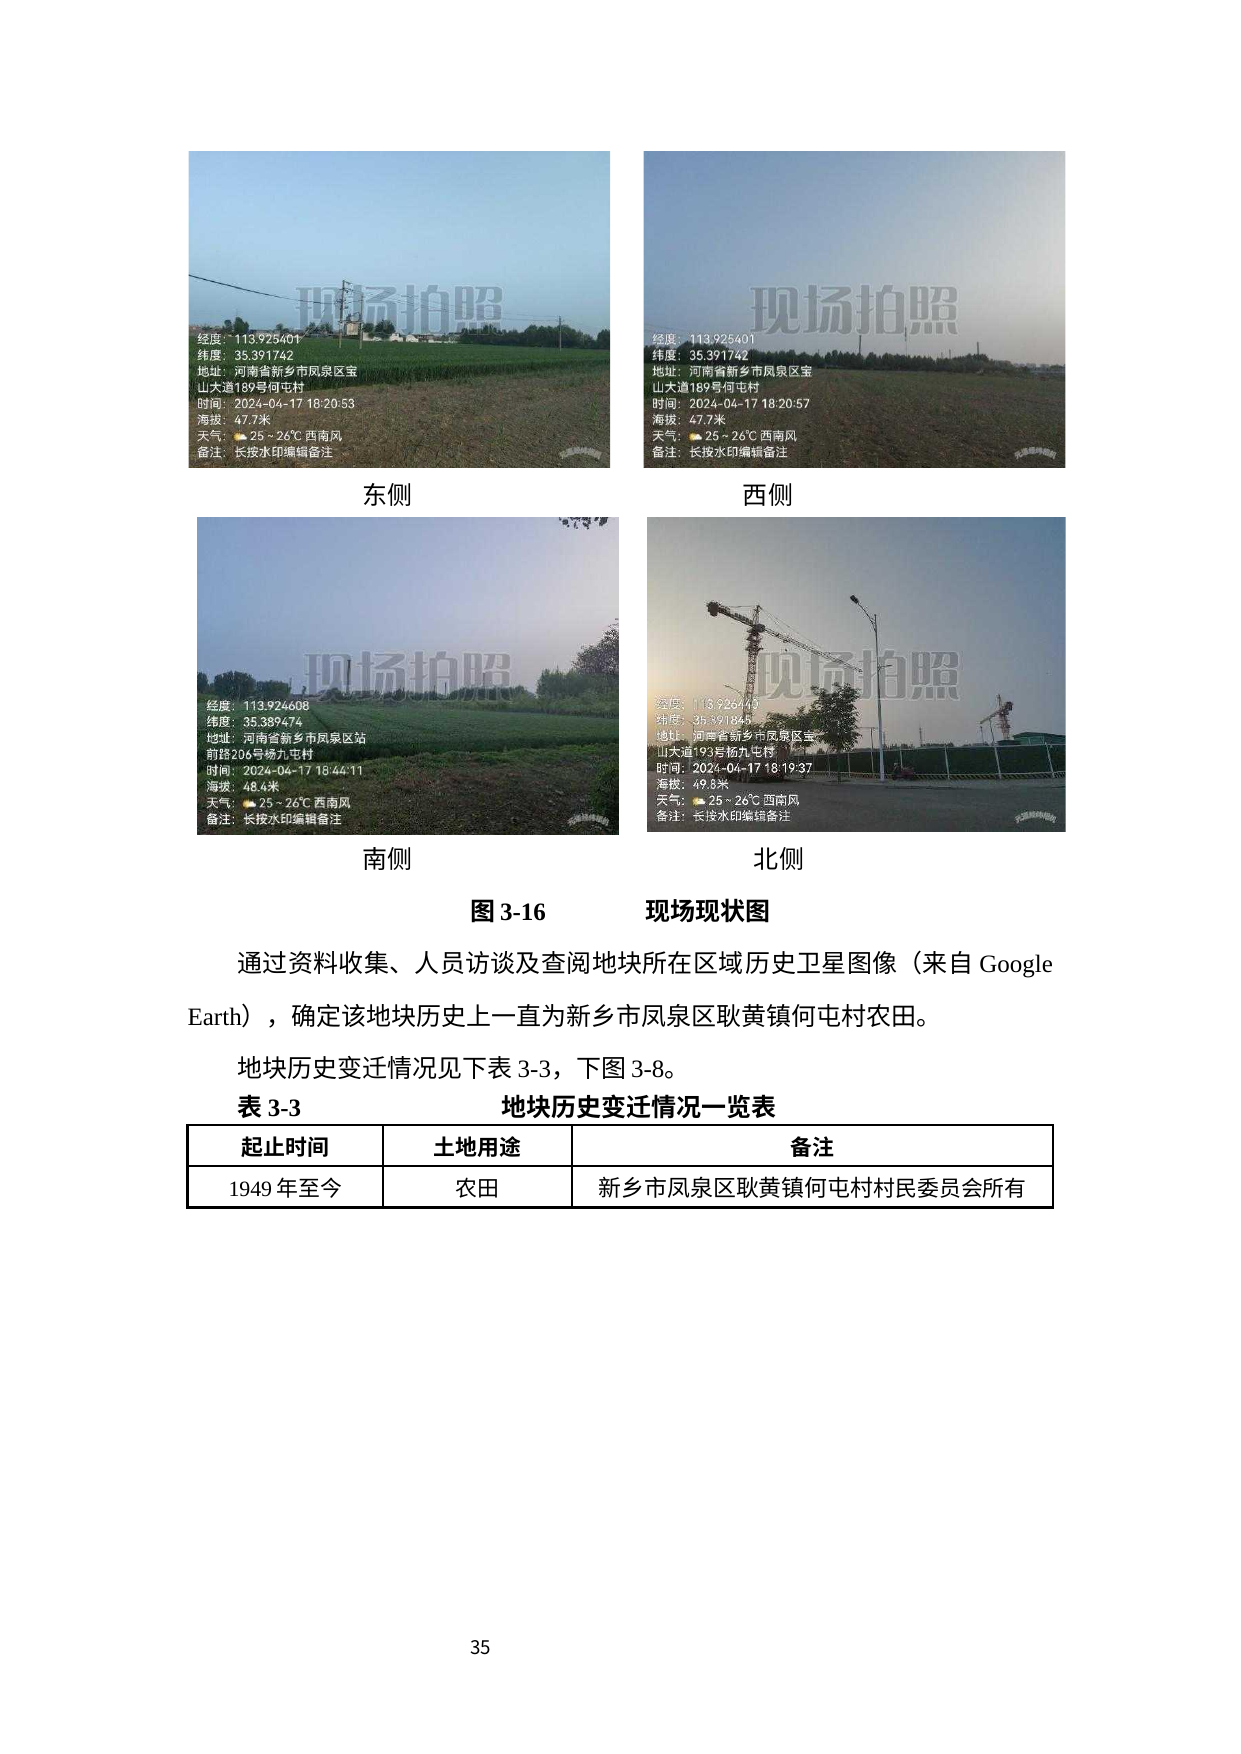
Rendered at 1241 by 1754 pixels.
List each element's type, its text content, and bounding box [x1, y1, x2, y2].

table_cell 1949年至今 [189, 1167, 382, 1206]
picture [647, 517, 1066, 832]
text 南侧 北侧 [187, 827, 1053, 879]
picture [197, 517, 619, 835]
picture [188, 151, 611, 468]
table_cell 农田 [384, 1167, 571, 1206]
text 图3-16 现场现状图 [187, 879, 1053, 931]
table_header 起止时间 [189, 1126, 382, 1165]
picture [643, 151, 1066, 468]
text 地块历史变迁情况见下表3-3，下图3-8。 [187, 1035, 1053, 1087]
text 表3-3 地块历史变迁情况一览表 [187, 1087, 1053, 1124]
text 通过资料收集、人员访谈及查阅地块所在区域历史卫星图像（来自Google Earth），确定该地块历史上一直为新乡市凤泉区耿黄镇何屯村农田。 [187, 931, 1053, 1035]
text 东侧 西侧 [187, 462, 1053, 514]
table_header 土地用途 [384, 1126, 571, 1165]
table_cell 新乡市凤泉区耿黄镇何屯村村民委员会所有 [573, 1167, 1052, 1206]
table_header 备注 [573, 1126, 1052, 1165]
